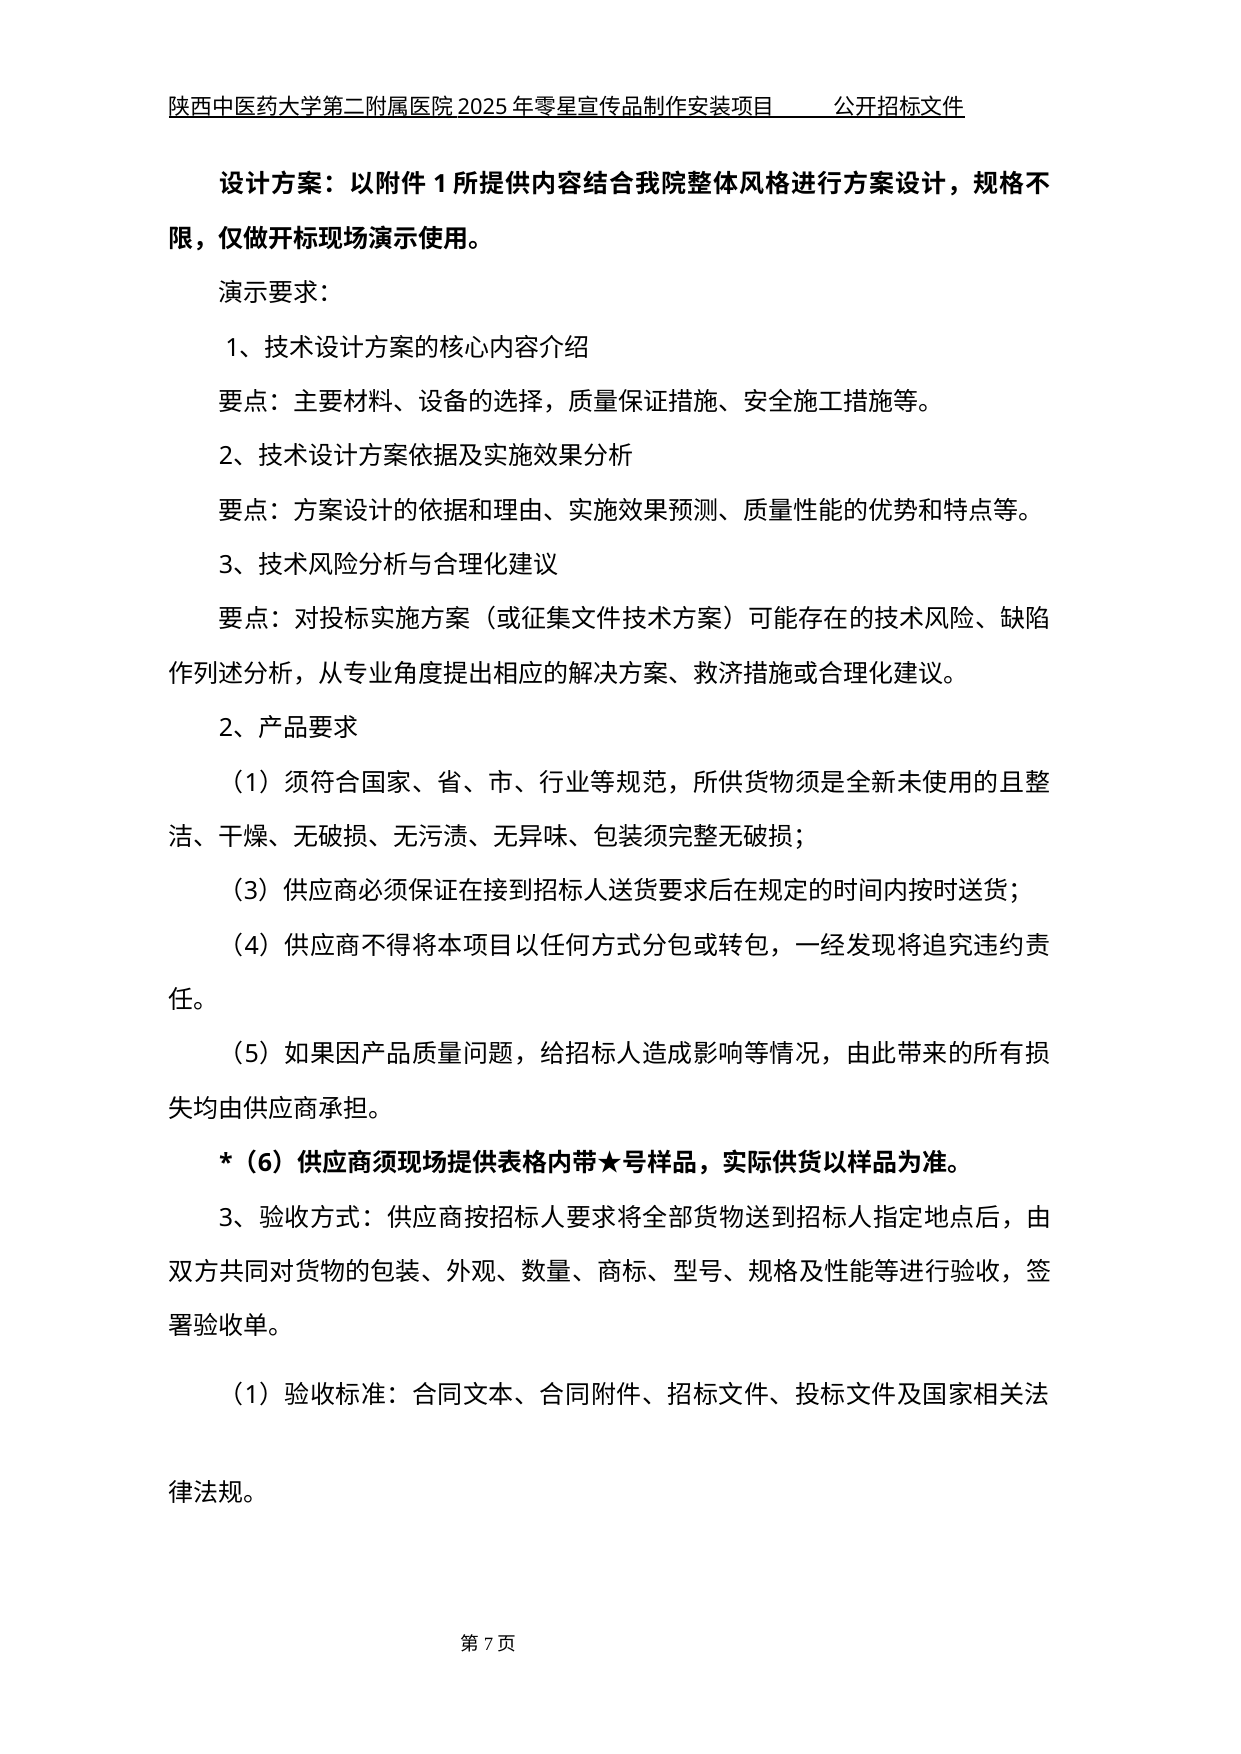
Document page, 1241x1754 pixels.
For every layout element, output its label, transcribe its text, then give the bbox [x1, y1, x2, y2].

text 2、产品要求 [169, 708, 1053, 744]
text 2、技术设计方案依据及实施效果分析 [169, 436, 1053, 472]
text （3）供应商必须保证在接到招标人送货要求后在规定的时间内按时送货； [169, 871, 1053, 907]
text 要点：方案设计的依据和理由、实施效果预测、质量性能的优势和特点等。 [169, 490, 1053, 526]
text 设计方案：以附件1所提供内容结合我院整体风格进行方案设计，规格不限，仅做开标现场演示使用。 [169, 164, 1053, 254]
text 3、技术风险分析与合理化建议 [169, 544, 1053, 581]
text 3、验收方式：供应商按招标人要求将全部货物送到招标人指定地点后，由双方共同对货物的包装、外观、数量、商标、型号、规格及性能等进行验收，签署验收单。 [169, 1197, 1053, 1342]
text *（6）供应商须现场提供表格内带★号样品，实际供货以样品为准。 [169, 1143, 1053, 1179]
text （1）须符合国家、省、市、行业等规范，所供货物须是全新未使用的且整洁、干燥、无破损、无污渍、无异味、包装须完整无破损； [169, 762, 1053, 853]
text 要点：对投标实施方案（或征集文件技术方案）可能存在的技术风险、缺陷作列述分析，从专业角度提出相应的解决方案、救济措施或合理化建议。 [169, 599, 1053, 689]
text （5）如果因产品质量问题，给招标人造成影响等情况，由此带来的所有损失均由供应商承担。 [169, 1034, 1053, 1124]
text （4）供应商不得将本项目以任何方式分包或转包，一经发现将追究违约责任。 [169, 925, 1053, 1016]
text 要点：主要材料、设备的选择，质量保证措施、安全施工措施等。 [169, 381, 1053, 418]
text 演示要求： [169, 273, 1053, 309]
text （1）验收标准：合同文本、合同附件、招标文件、投标文件及国家相关法律法规。 [169, 1360, 1053, 1523]
text 1、技术设计方案的核心内容介绍 [169, 327, 1053, 363]
